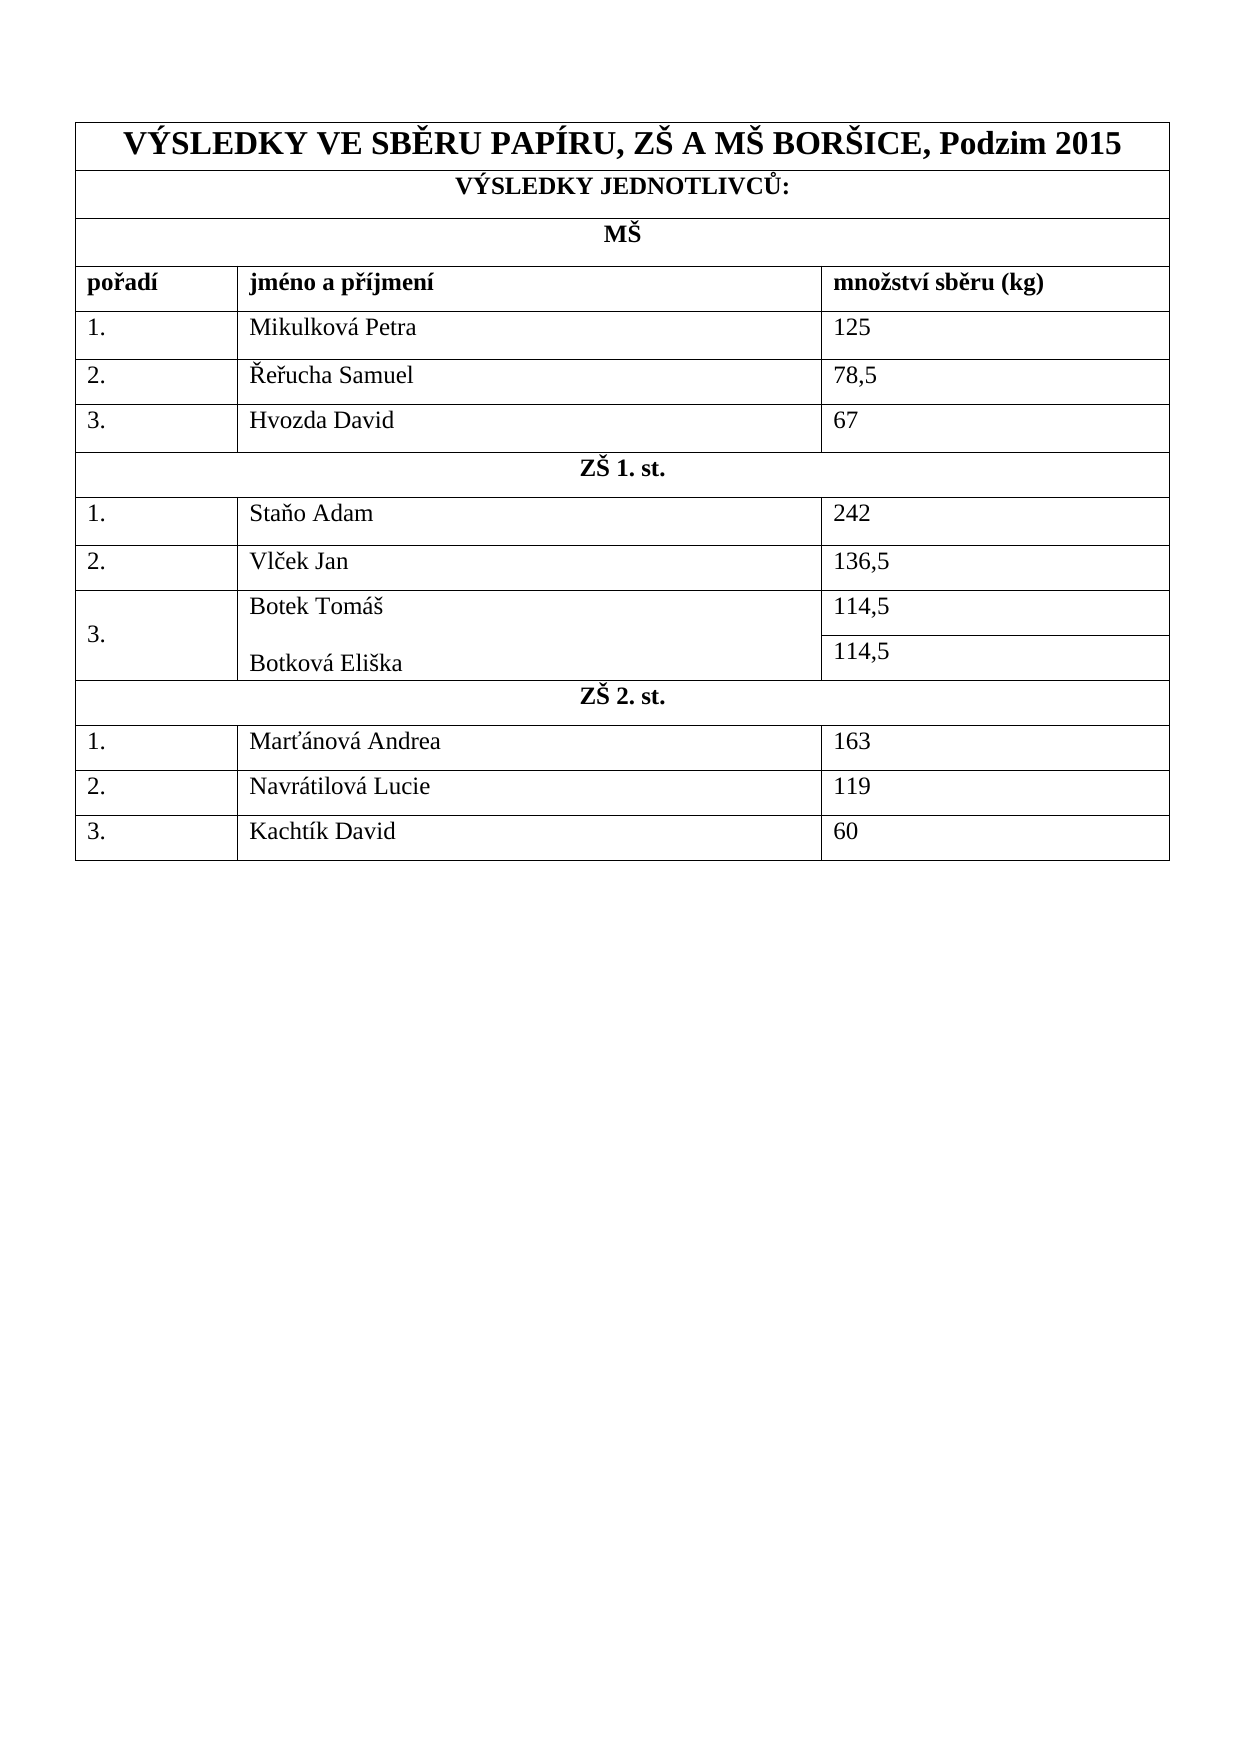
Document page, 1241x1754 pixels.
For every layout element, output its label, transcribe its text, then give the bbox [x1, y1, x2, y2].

table_cell Botek Tomáš Botková Eliška [238, 591, 821, 680]
table_cell MŠ [76, 219, 1169, 266]
table_cell Kachtík David [238, 816, 821, 860]
table_cell 114,5 [822, 591, 1169, 635]
table_cell 78,5 [822, 360, 1169, 404]
table_cell 3. [76, 591, 237, 680]
table_cell Hvozda David [238, 405, 821, 452]
table_cell 67 [822, 405, 1169, 452]
table_cell 2. [76, 360, 237, 404]
table_cell Mikulková Petra [238, 312, 821, 359]
table_cell Marťánová Andrea [238, 726, 821, 770]
table_cell množství sběru (kg) [822, 267, 1169, 311]
table_cell 125 [822, 312, 1169, 359]
table_header VÝSLEDKY VE SBĚRU PAPÍRU, ZŠ A MŠ BORŠICE, Podzim 2015 [76, 123, 1169, 170]
table_cell pořadí [76, 267, 237, 311]
table_cell 114,5 [822, 636, 1169, 680]
table_cell 60 [822, 816, 1169, 860]
table_cell ZŠ 1. st. [76, 453, 1169, 497]
table_cell 2. [76, 546, 237, 590]
table_cell Navrátilová Lucie [238, 771, 821, 815]
table_cell 3. [76, 816, 237, 860]
table_cell 2. [76, 771, 237, 815]
table_cell 1. [76, 726, 237, 770]
table_cell Vlček Jan [238, 546, 821, 590]
table_cell 3. [76, 405, 237, 452]
table_cell 119 [822, 771, 1169, 815]
table_cell 242 [822, 498, 1169, 545]
table_cell Řeřucha Samuel [238, 360, 821, 404]
table_cell 163 [822, 726, 1169, 770]
table_cell jméno a příjmení [238, 267, 821, 311]
table_cell 136,5 [822, 546, 1169, 590]
table_cell ZŠ 2. st. [76, 681, 1169, 725]
table_cell 1. [76, 312, 237, 359]
table_cell VÝSLEDKY JEDNOTLIVCŮ: [76, 171, 1169, 218]
table_cell 1. [76, 498, 237, 545]
table_cell Staňo Adam [238, 498, 821, 545]
